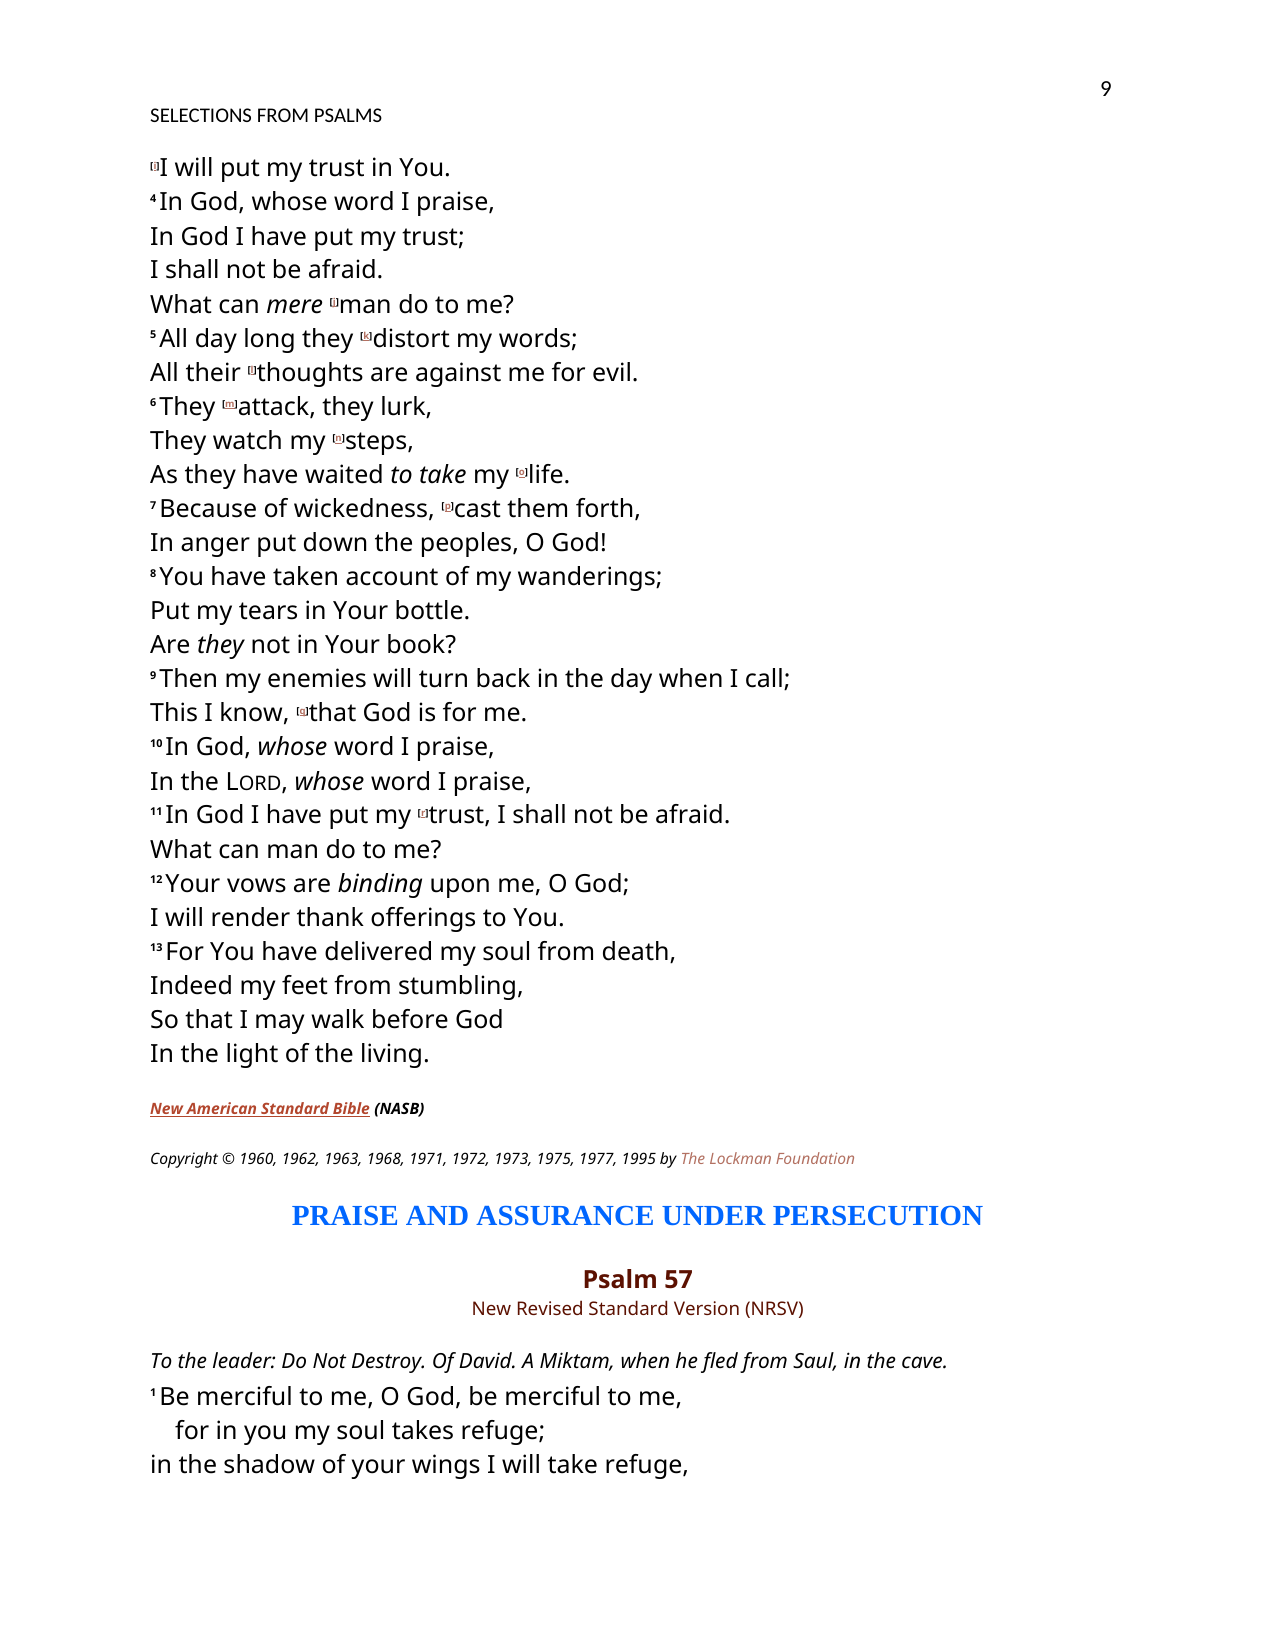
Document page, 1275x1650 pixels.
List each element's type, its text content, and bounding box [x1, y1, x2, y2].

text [150, 1378, 1125, 1481]
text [150, 150, 1125, 559]
text Indeed my feet from stumbling, So that I may walk before God In the light of the living. [150, 967, 1125, 1070]
text New American Standard Bible (NASB) [150, 1098, 1125, 1119]
subtitle PRAISE AND ASSURANCE UNDER PERSECUTION [150, 1198, 1125, 1232]
text Copyright © 1960, 1962, 1963, 1968, 1971, 1972, 1973, 1975, 1977, 1995 by The Lockman Foundation [150, 1148, 1125, 1169]
text New Revised Standard Version (NRSV) [150, 1295, 1125, 1321]
subtitle To the leader: Do Not Destroy. Of David. A Miktam, when he fled from Saul, in the cave. [150, 1346, 1125, 1374]
text 8 You have taken account of my wanderings; Put my tears in Your bottle. Are they not in Your book? 9 Then my enemies will turn back in the day when I call; This I know, [q]that God is for me. 10 In God, whose word I praise, In the Lord, whose word I praise, 11 In God I have put my [r]trust, I shall not be afraid. What can man do to me? 12 Your vows are binding upon me, O God; I will render thank offerings to You. 13 For You have delivered my soul from death, [150, 559, 1125, 967]
subtitle Psalm 57 [150, 1261, 1125, 1295]
